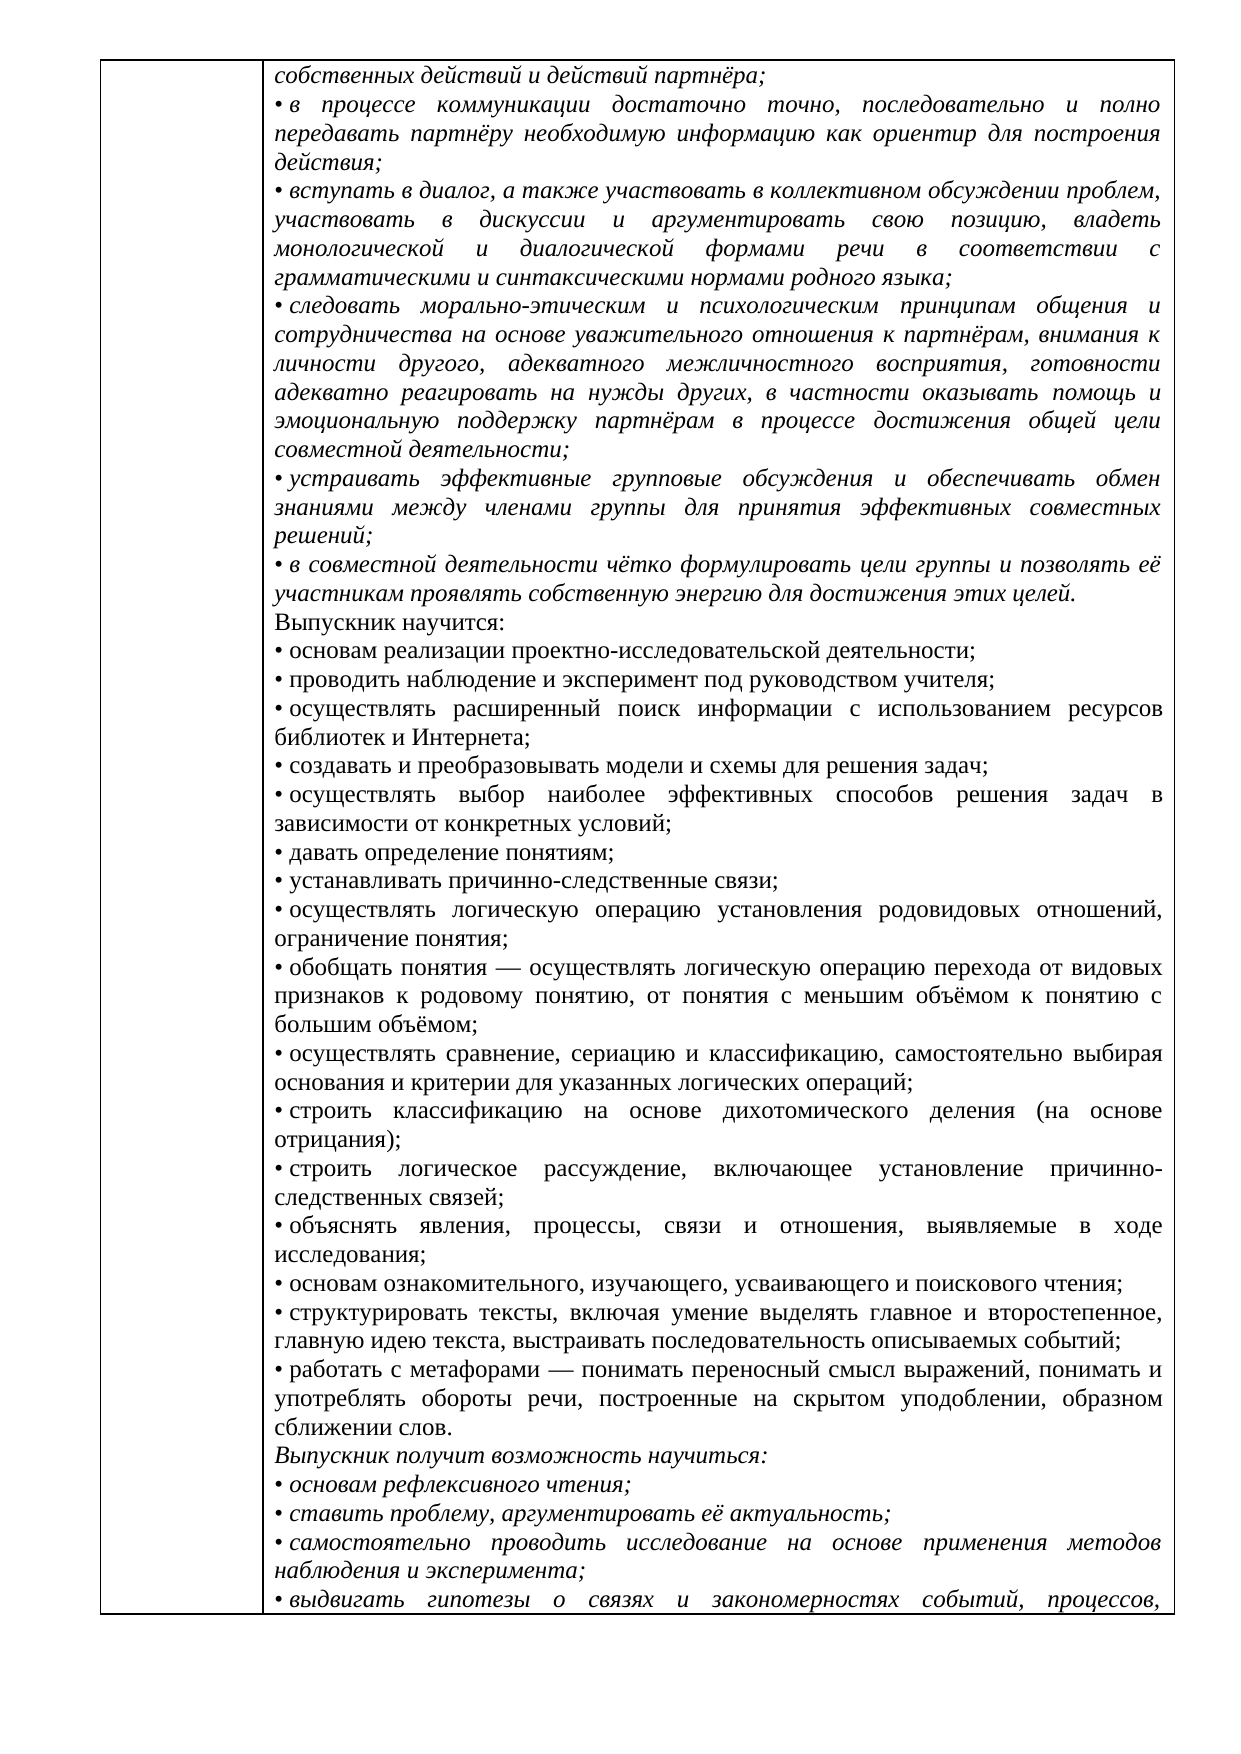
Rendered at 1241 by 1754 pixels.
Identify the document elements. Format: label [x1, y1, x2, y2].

table_cell [101, 61, 262, 1613]
table_cell [264, 61, 1174, 1613]
